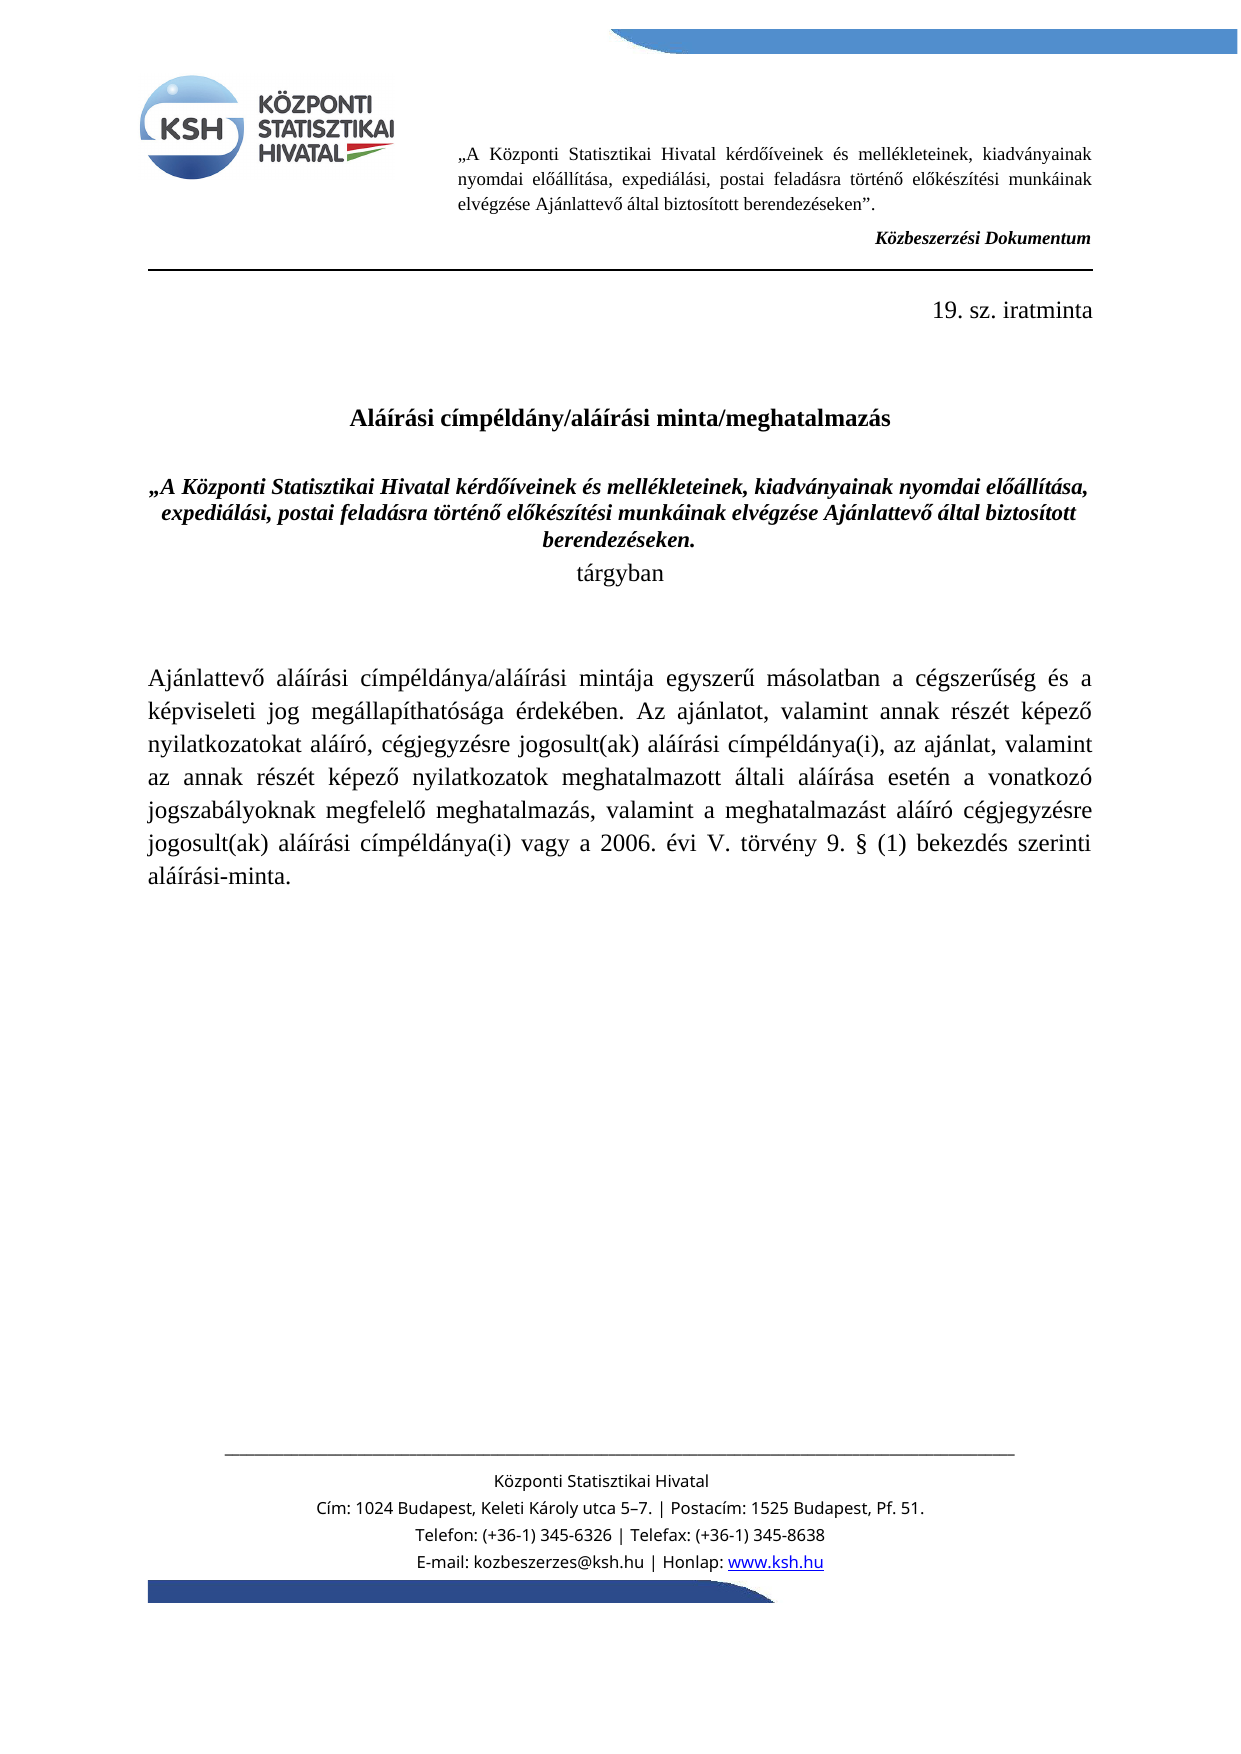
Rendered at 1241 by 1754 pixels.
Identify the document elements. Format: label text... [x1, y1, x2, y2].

picture [292, 29, 1238, 54]
text tárgyban [148, 558, 1093, 587]
subtitle 19. sz. iratminta [148, 296, 1093, 324]
picture [137, 73, 396, 180]
text „A Központi Statisztikai Hivatal kérdőíveinek és mellékleteinek, kiadványainak nyomdai előállítása, expediálási, postai feladásra történő előkészítési munkáinak elvégzése Ajánlattevő által biztosított berendezéseken. [148, 473, 1093, 552]
text Ajánlattevő aláírási címpéldánya/aláírási mintája egyszerű másolatban a cégszerűség és a képviseleti jog megállapíthatósága érdekében. Az ajánlatot, valamint annak részét képező nyilatkozatokat aláíró, cégjegyzésre jogosult(ak) aláírási címpéldánya(i), az ajánlat, valamint az annak részét képező nyilatkozatok meghatalmazott általi aláírása esetén a vonatkozó jogszabályoknak megfelelő meghatalmazás, valamint a meghatalmazást aláíró cégjegyzésre jogosult(ak) aláírási címpéldánya(i) vagy a 2006. évi V. törvény 9. § (1) bekezdés szerinti aláírási-minta. [148, 663, 1093, 890]
subtitle Aláírási címpéldány/aláírási minta/meghatalmazás [148, 403, 1093, 432]
picture [147, 1580, 1093, 1603]
